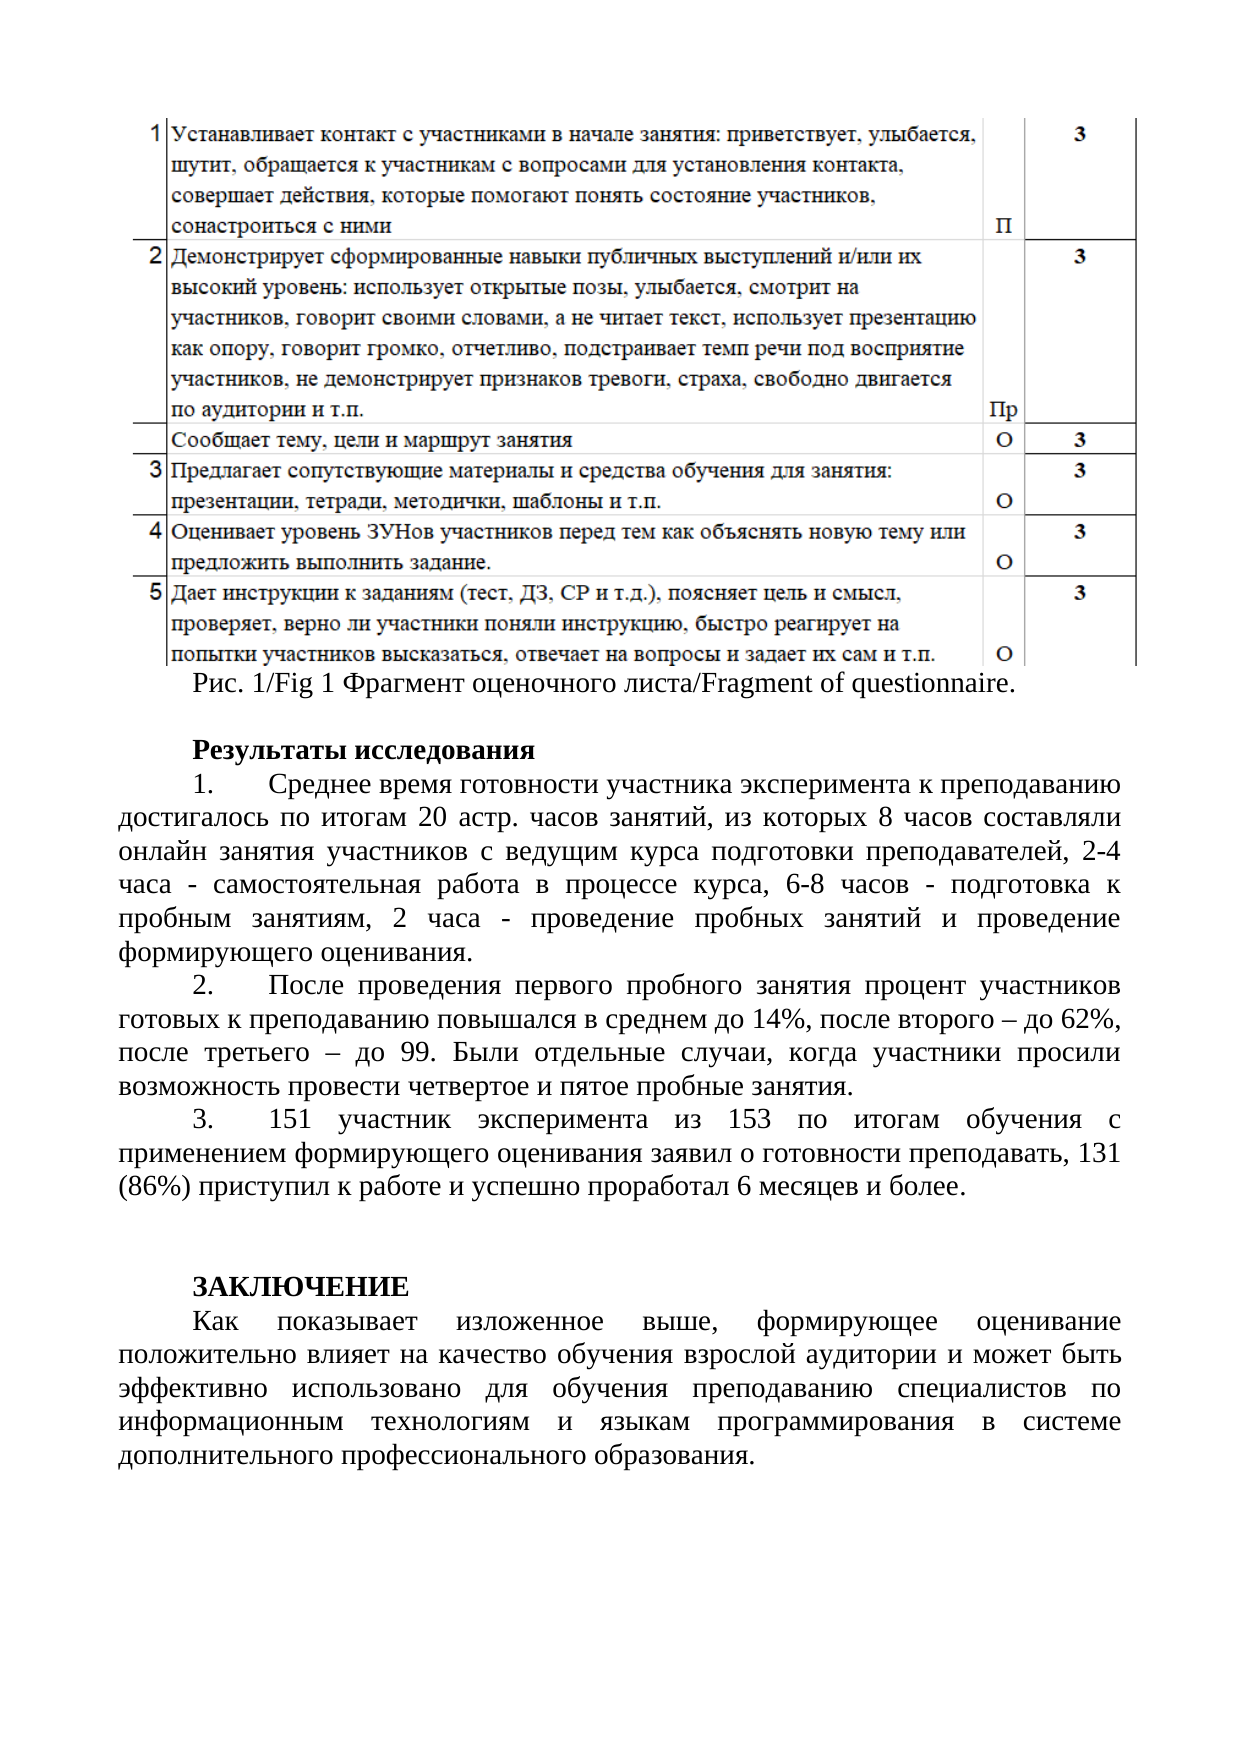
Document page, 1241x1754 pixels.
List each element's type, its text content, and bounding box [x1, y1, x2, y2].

list 151 участник эксперимента из 153 по итогам обучения с применением формирующего оценивания заявил о готовности преподавать, 131 (86%) приступил к работе и успешно проработал 6 месяцев и более. [118, 1101, 1122, 1202]
list Среднее время готовности участника эксперимента к преподаванию достигалось по итогам 20 астр. часов занятий, из которых 8 часов составляли онлайн занятия участников с ведущим курса подготовки преподавателей, 2-4 часа - самостоятельная работа в процессе курса, 6-8 часов - подготовка к пробным занятиям, 2 часа - проведение пробных занятий и проведение формирующего оценивания. [118, 766, 1122, 967]
picture [132, 118, 1138, 666]
text Как показывает изложенное выше, формирующее оценивание положительно влияет на качество обучения взрослой аудитории и может быть эффективно использовано для обучения преподаванию специалистов по информационным технологиям и языкам программирования в системе дополнительного профессионального образования. [118, 1303, 1122, 1470]
text Результаты исследования [118, 732, 1122, 766]
text ЗАКЛЮЧЕНИЕ [118, 1269, 1122, 1303]
text Рис. 1/Fig 1 Фрагмент оценочного листа/Fragment of questionnaire. [118, 665, 1122, 699]
list После проведения первого пробного занятия процент участников готовых к преподаванию повышался в среднем до 14%, после второго – до 62%, после третьего – до 99. Были отдельные случаи, когда участники просили возможность провести четвертое и пятое пробные занятия. [118, 967, 1122, 1101]
